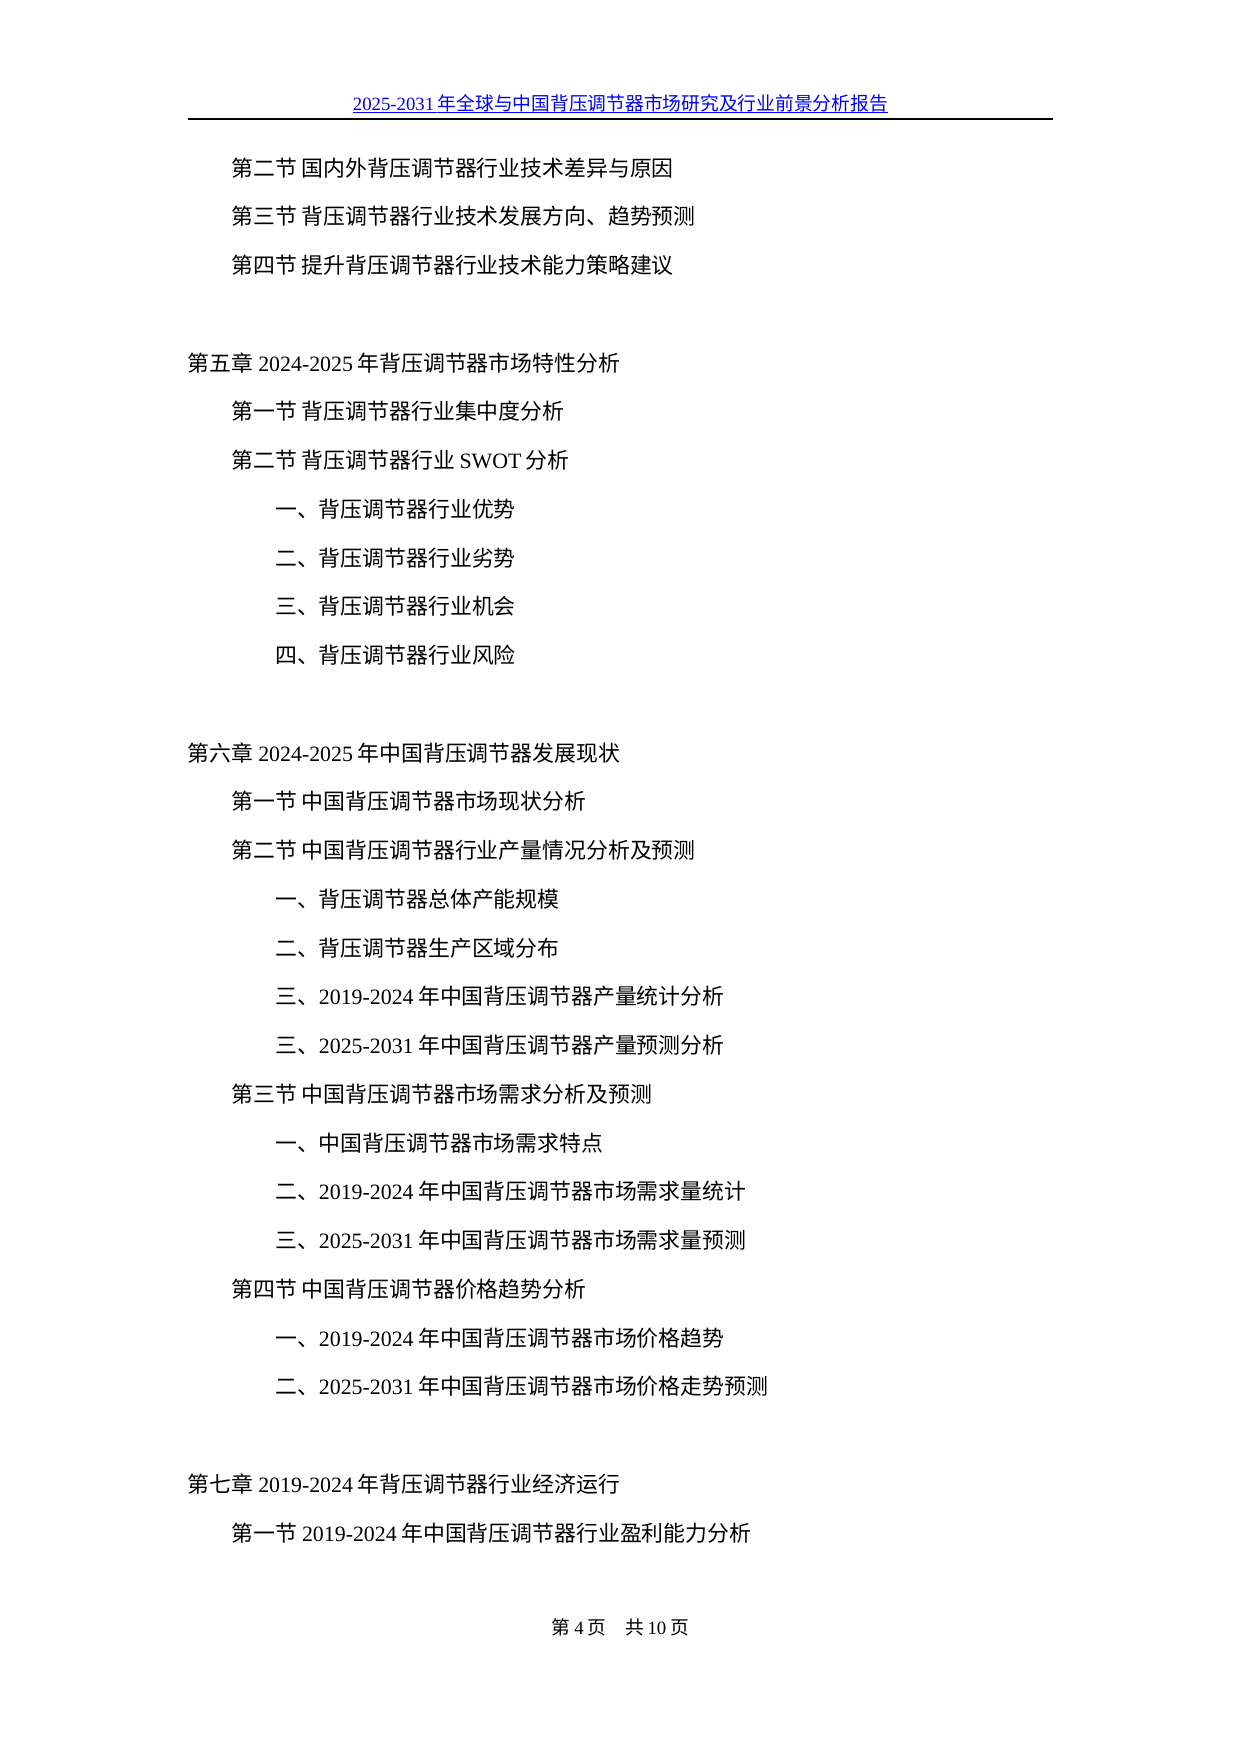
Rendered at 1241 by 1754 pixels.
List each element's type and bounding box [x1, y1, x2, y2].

text [187, 150, 1053, 1548]
